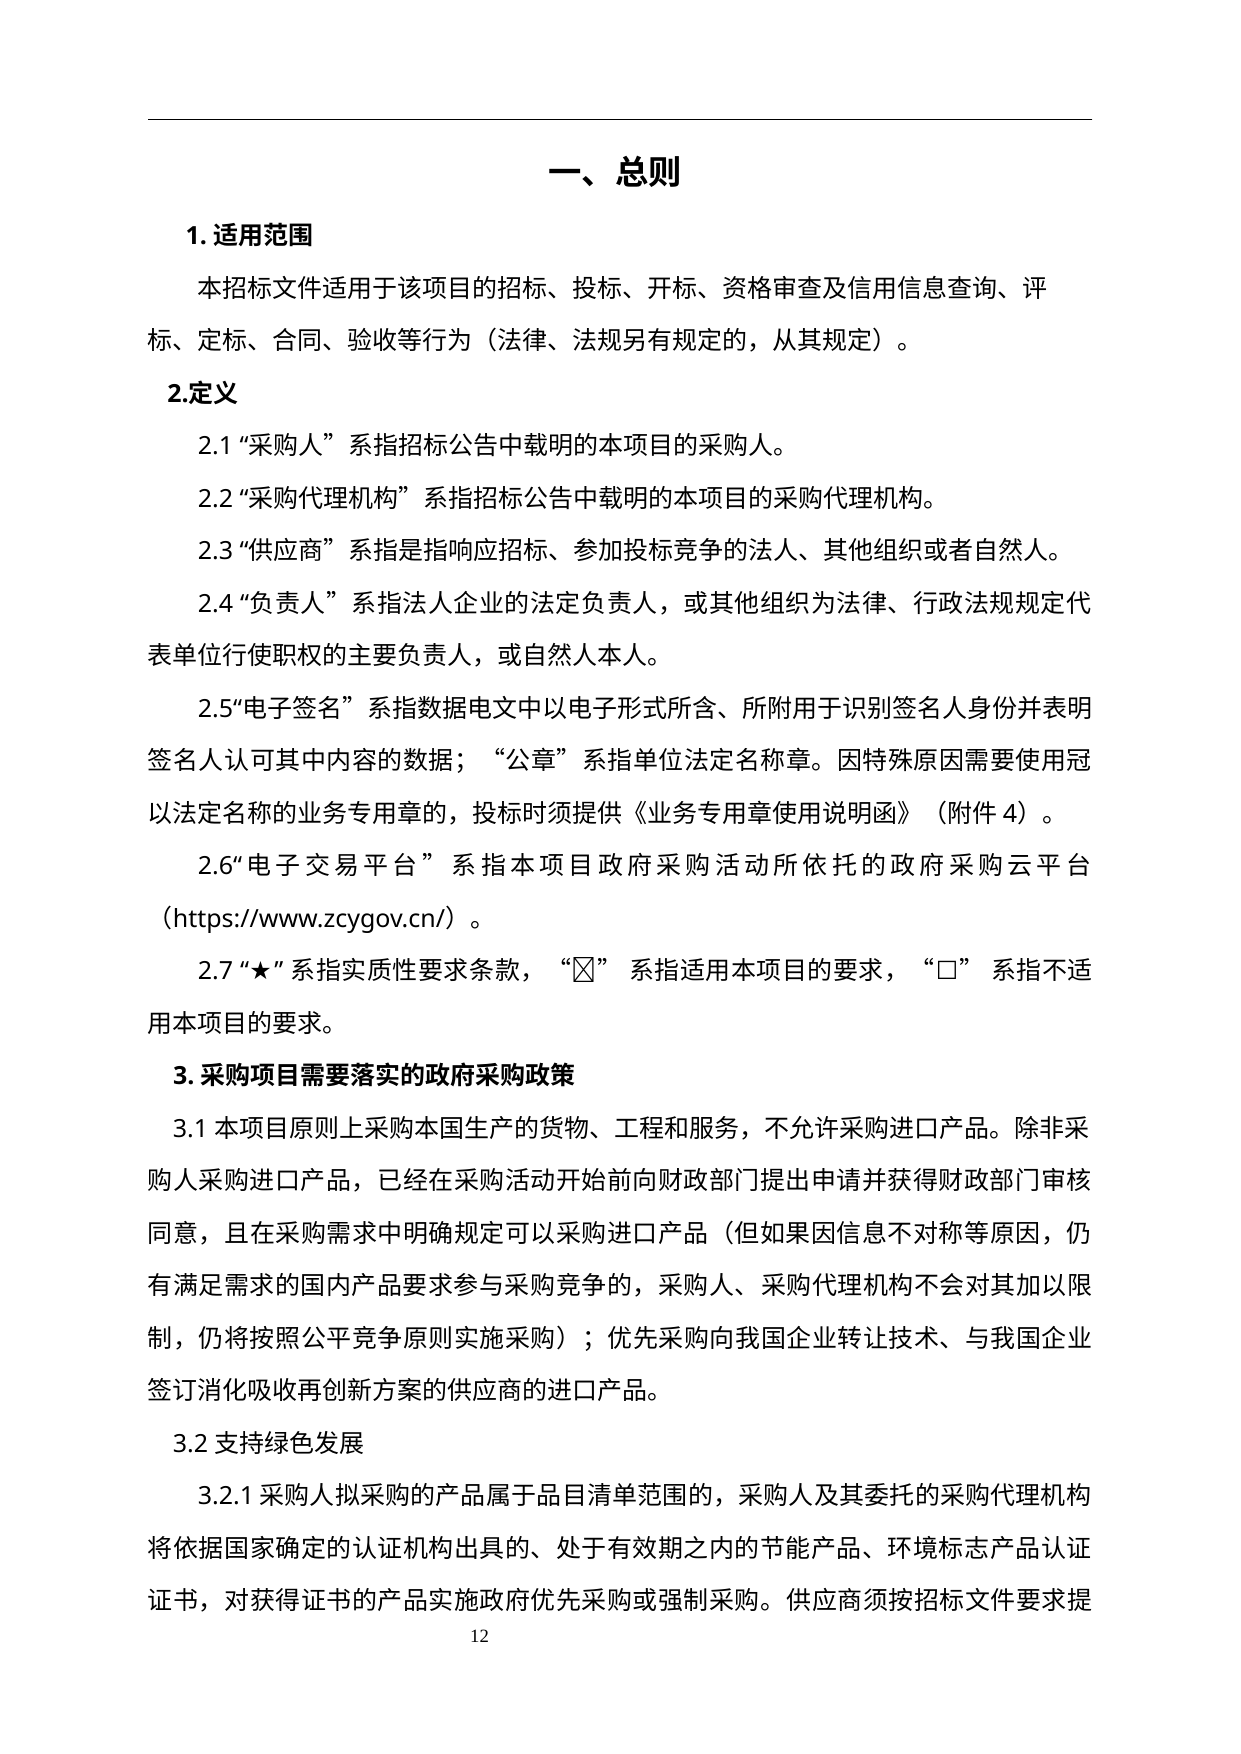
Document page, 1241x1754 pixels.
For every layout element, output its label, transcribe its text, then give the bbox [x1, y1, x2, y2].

text 3. 采购项目需要落实的政府采购政策 [148, 1056, 1092, 1092]
text 3.2 支持绿色发展 [148, 1423, 1092, 1459]
text 2.3 “供应商”系指是指响应招标、参加投标竞争的法人、其他组织或者自然人。 [148, 531, 1092, 567]
text 2.2 “采购代理机构”系指招标公告中载明的本项目的采购代理机构。 [148, 478, 1092, 514]
text 2.1 “采购人”系指招标公告中载明的本项目的采购人。 [148, 426, 1092, 462]
text 一、总则 [148, 146, 1092, 194]
text 2.6“电子交易平台”系指本项目政府采购活动所依托的政府采购云平台（https://www.zcygov.cn/）。 [148, 846, 1092, 934]
text 2.定义 [148, 373, 1092, 409]
text 2.5“电子签名”系指数据电文中以电子形式所含、所附用于识别签名人身份并表明签名人认可其中内容的数据；“公章”系指单位法定名称章。因特殊原因需要使用冠以法定名称的业务专用章的，投标时须提供《业务专用章使用说明函》（附件4）。 [148, 688, 1092, 829]
text 本招标文件适用于该项目的招标、投标、开标、资格审查及信用信息查询、评标、定标、合同、验收等行为（法律、法规另有规定的，从其规定）。 [148, 268, 1092, 357]
text 2.7 “★” 系指实质性要求条款，“” 系指适用本项目的要求，“” 系指不适用本项目的要求。 [148, 951, 1092, 1039]
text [148, 1476, 1092, 1617]
text 2.4 “负责人”系指法人企业的法定负责人，或其他组织为法律、行政法规规定代表单位行使职权的主要负责人，或自然人本人。 [148, 583, 1092, 672]
text 3.1 本项目原则上采购本国生产的货物、工程和服务，不允许采购进口产品。除非采购人采购进口产品，已经在采购活动开始前向财政部门提出申请并获得财政部门审核同意，且在采购需求中明确规定可以采购进口产品（但如果因信息不对称等原因，仍有满足需求的国内产品要求参与采购竞争的，采购人、采购代理机构不会对其加以限制，仍将按照公平竞争原则实施采购）；优先采购向我国企业转让技术、与我国企业签订消化吸收再创新方案的供应商的进口产品。 [148, 1108, 1092, 1407]
text 1. 适用范围 [148, 216, 1092, 252]
